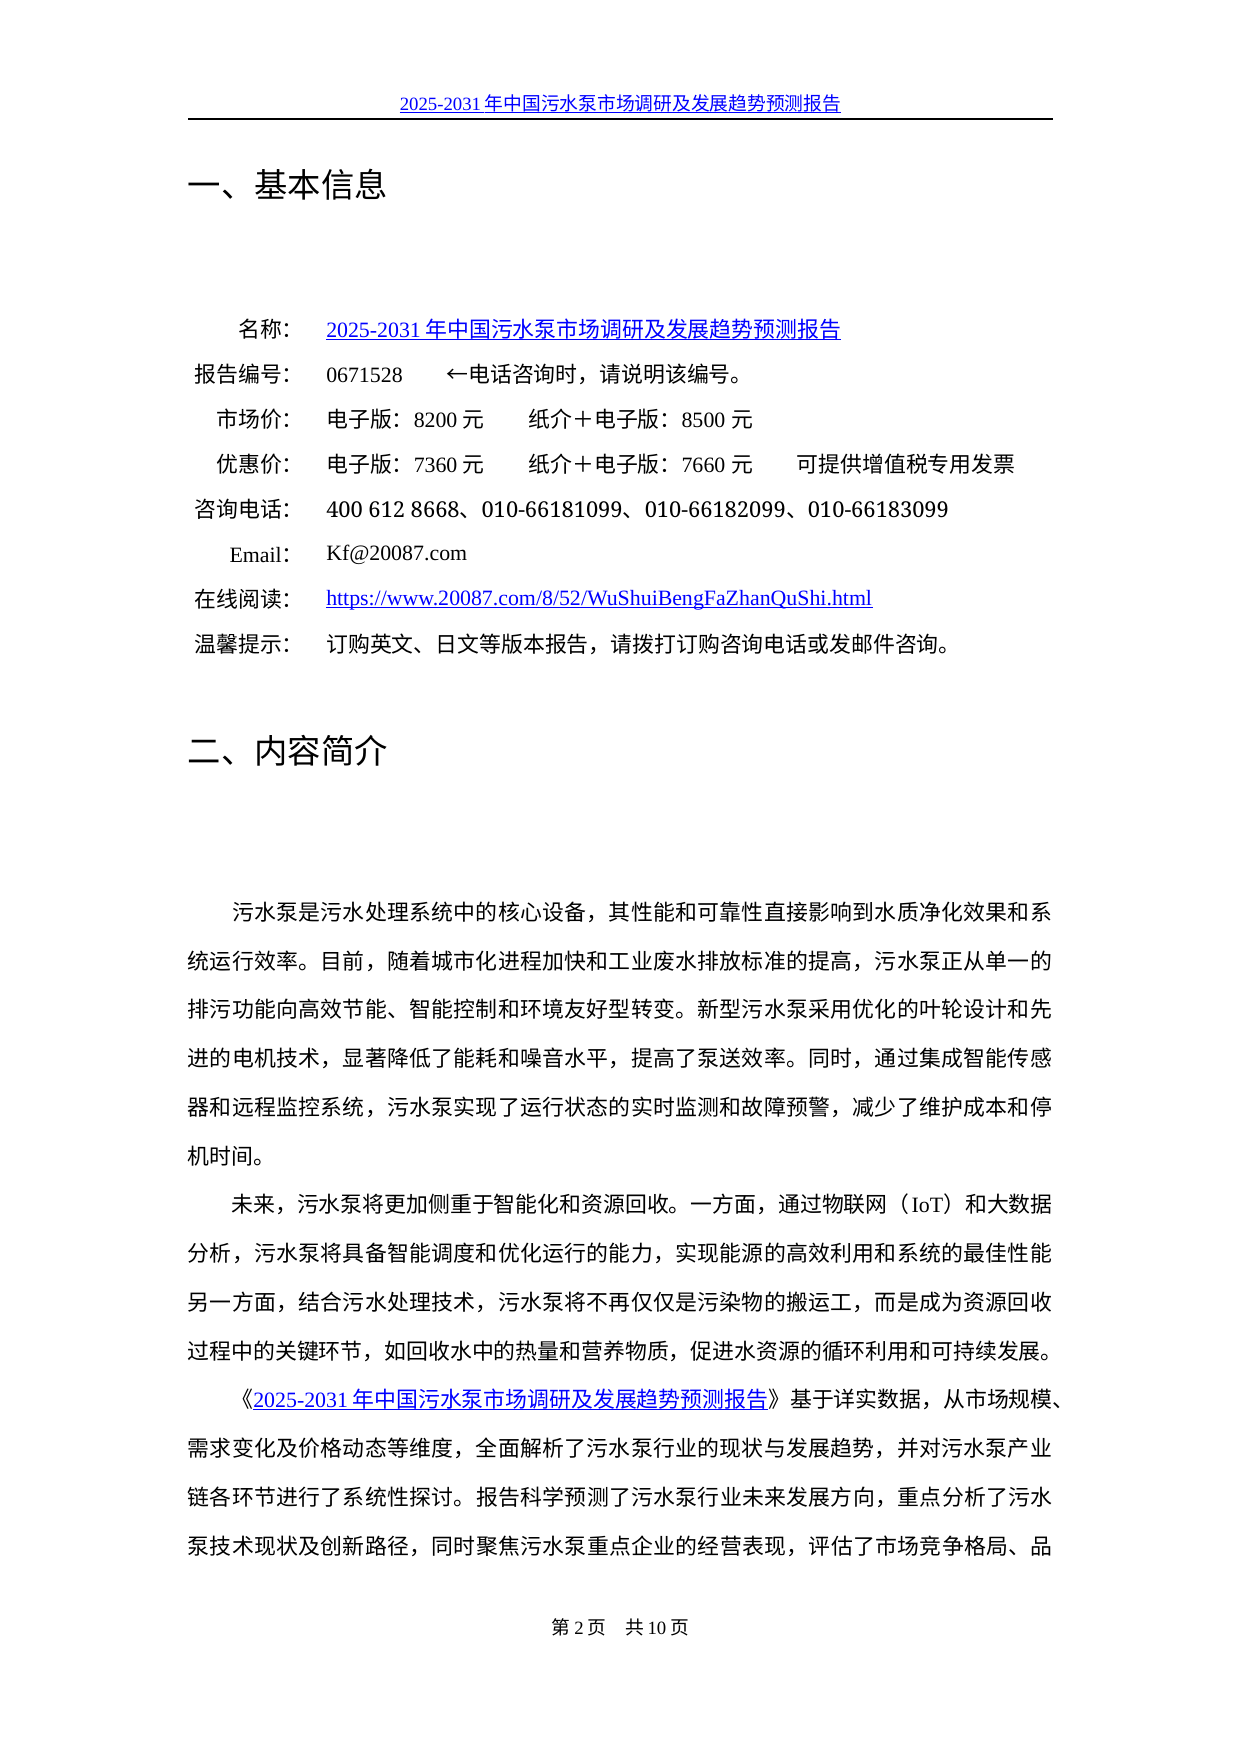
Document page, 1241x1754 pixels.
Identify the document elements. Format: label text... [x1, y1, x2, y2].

table_cell 0671528 ←电话咨询时，请说明该编号。 [315, 357, 1073, 402]
table_cell 咨询电话： [167, 492, 315, 537]
table_cell 市场价： [167, 402, 315, 447]
table_cell 温馨提示： [167, 627, 315, 672]
table_cell 报告编号： [167, 357, 315, 402]
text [187, 894, 1053, 1561]
table_cell 优惠价： [167, 447, 315, 492]
table_header 名称： [167, 312, 315, 357]
title 二、内容简介 [187, 717, 1053, 782]
title 一、基本信息 [187, 150, 1053, 215]
table_cell [315, 582, 1073, 627]
table_cell 电子版：7360 元 纸介＋电子版：7660 元 可提供增值税专用发票 [315, 447, 1073, 492]
table_cell 在线阅读： [167, 582, 315, 627]
table_cell 400 612 8668、010-66181099、010-66182099、010-66183099 [315, 492, 1073, 537]
table_header 2025-2031年中国污水泵市场调研及发展趋势预测报告 [315, 312, 1073, 357]
table_cell Kf@20087.com [315, 537, 1073, 582]
table_cell Email： [167, 537, 315, 582]
table_cell 电子版：8200 元 纸介＋电子版：8500 元 [315, 402, 1073, 447]
table_cell 订购英文、日文等版本报告，请拨打订购咨询电话或发邮件咨询。 [315, 627, 1073, 672]
